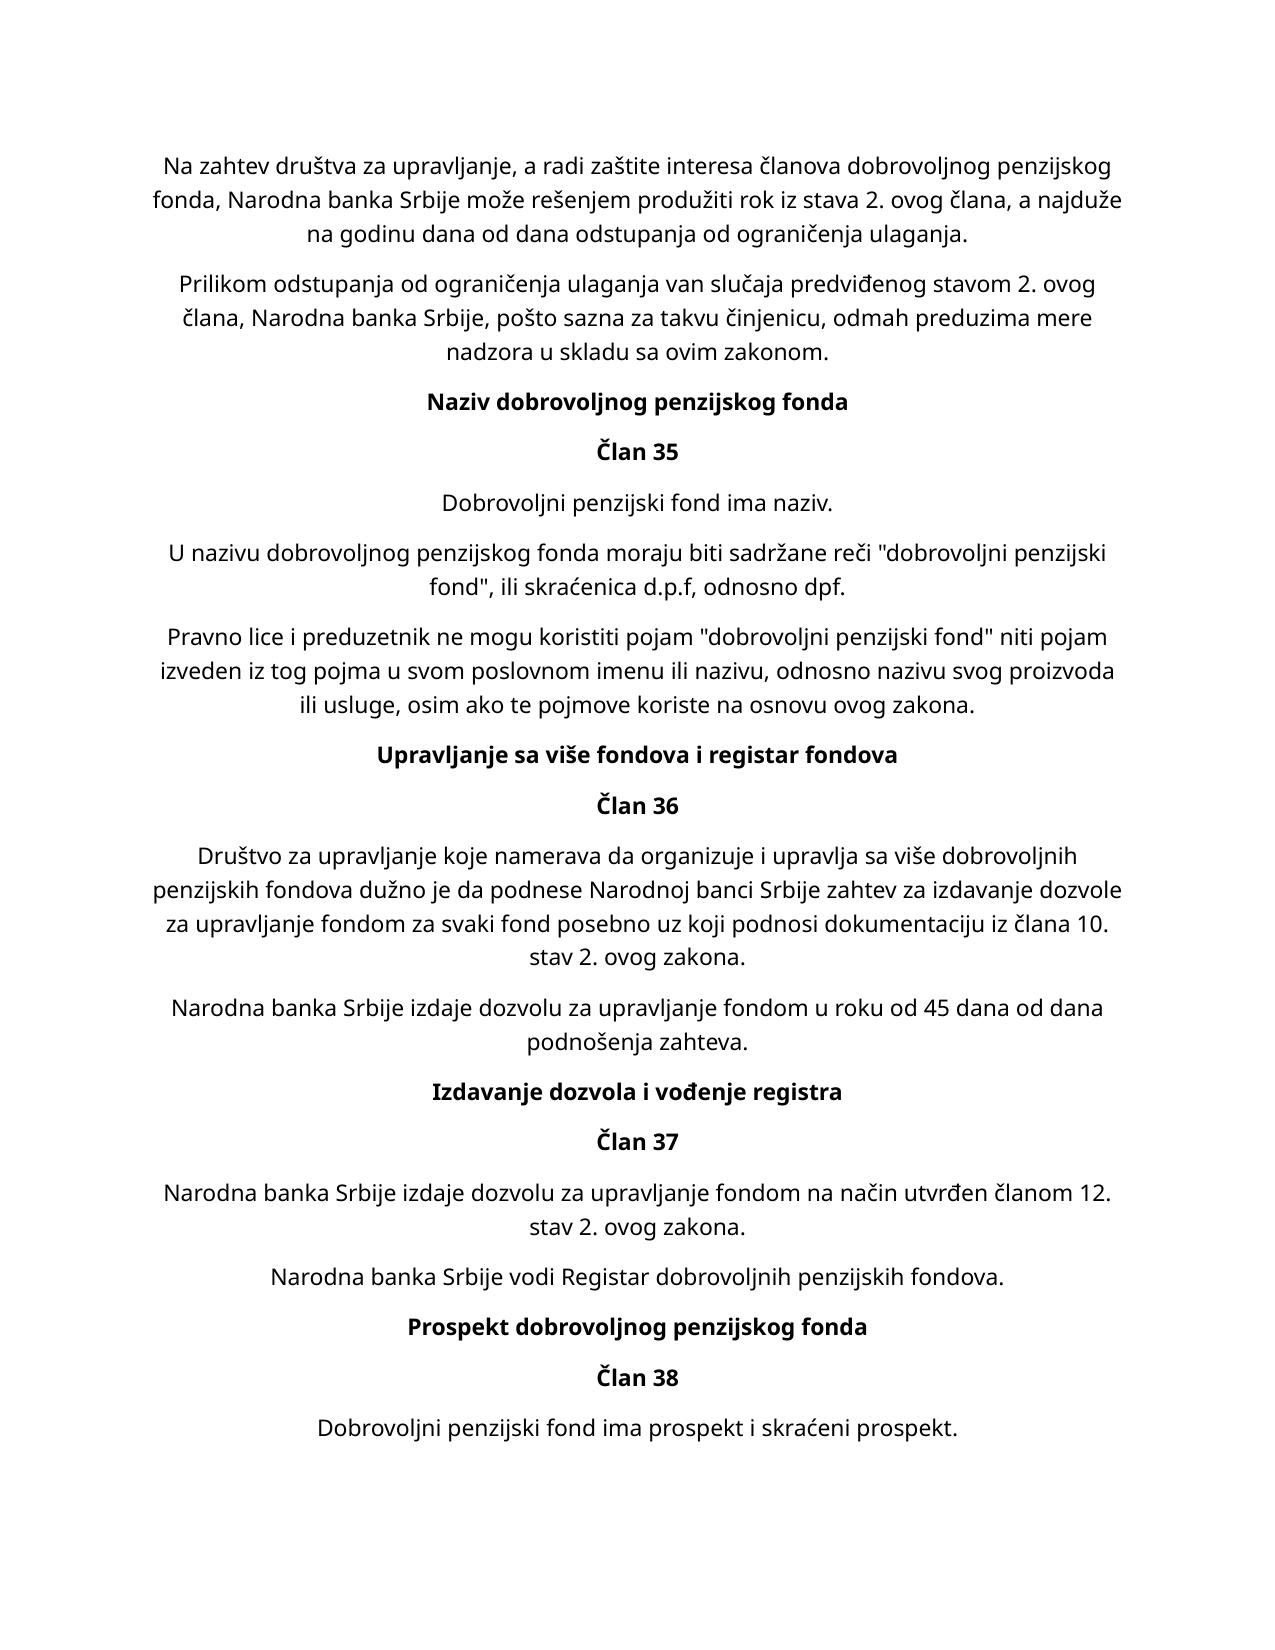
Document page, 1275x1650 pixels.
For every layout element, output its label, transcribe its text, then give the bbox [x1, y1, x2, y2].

text Na zahtev društva za upravljanje, a radi zaštite interesa članova dobrovoljnog penzijskog fonda, Narodna banka Srbije može rešenjem produžiti rok iz stava 2. ovog člana, a najduže na godinu dana od dana odstupanja od ograničenja ulaganja. [150, 150, 1125, 249]
text Član 35 [150, 436, 1125, 467]
text Prilikom odstupanja od ograničenja ulaganja van slučaja predviđenog stavom 2. ovog člana, Narodna banka Srbije, pošto sazna za takvu činjenicu, odmah preduzima mere nadzora u skladu sa ovim zakonom. [150, 268, 1125, 367]
text Član 38 [150, 1362, 1125, 1393]
text Društvo za upravljanje koje namerava da organizuje i upravlja sa više dobrovoljnih penzijskih fondova dužno je da podnese Narodnoj banci Srbije zahtev za izdavanje dozvole za upravljanje fondom za svaki fond posebno uz koji podnosi dokumentaciju iz člana 10. stav 2. ovog zakona. [150, 840, 1125, 972]
text Narodna banka Srbije izdaje dozvolu za upravljanje fondom u roku od 45 dana od dana podnošenja zahteva. [150, 992, 1125, 1057]
text Dobrovoljni penzijski fond ima naziv. [150, 487, 1125, 518]
text Dobrovoljni penzijski fond ima prospekt i skraćeni prospekt. [150, 1412, 1125, 1443]
text Izdavanje dozvola i vođenje registra [150, 1076, 1125, 1107]
text Narodna banka Srbije vodi Registar dobrovoljnih penzijskih fondova. [150, 1261, 1125, 1292]
text Pravno lice i preduzetnik ne mogu koristiti pojam "dobrovoljni penzijski fond" niti pojam izveden iz tog pojma u svom poslovnom imenu ili nazivu, odnosno nazivu svog proizvoda ili usluge, osim ako te pojmove koriste na osnovu ovog zakona. [150, 621, 1125, 720]
text Prospekt dobrovoljnog penzijskog fonda [150, 1311, 1125, 1342]
text Član 37 [150, 1126, 1125, 1157]
text Narodna banka Srbije izdaje dozvolu za upravljanje fondom na način utvrđen članom 12. stav 2. ovog zakona. [150, 1177, 1125, 1242]
text Upravljanje sa više fondova i registar fondova [150, 739, 1125, 770]
text Član 36 [150, 789, 1125, 821]
text Naziv dobrovoljnog penzijskog fonda [150, 386, 1125, 417]
text U nazivu dobrovoljnog penzijskog fonda moraju biti sadržane reči "dobrovoljni penzijski fond", ili skraćenica d.p.f, odnosno dpf. [150, 537, 1125, 602]
